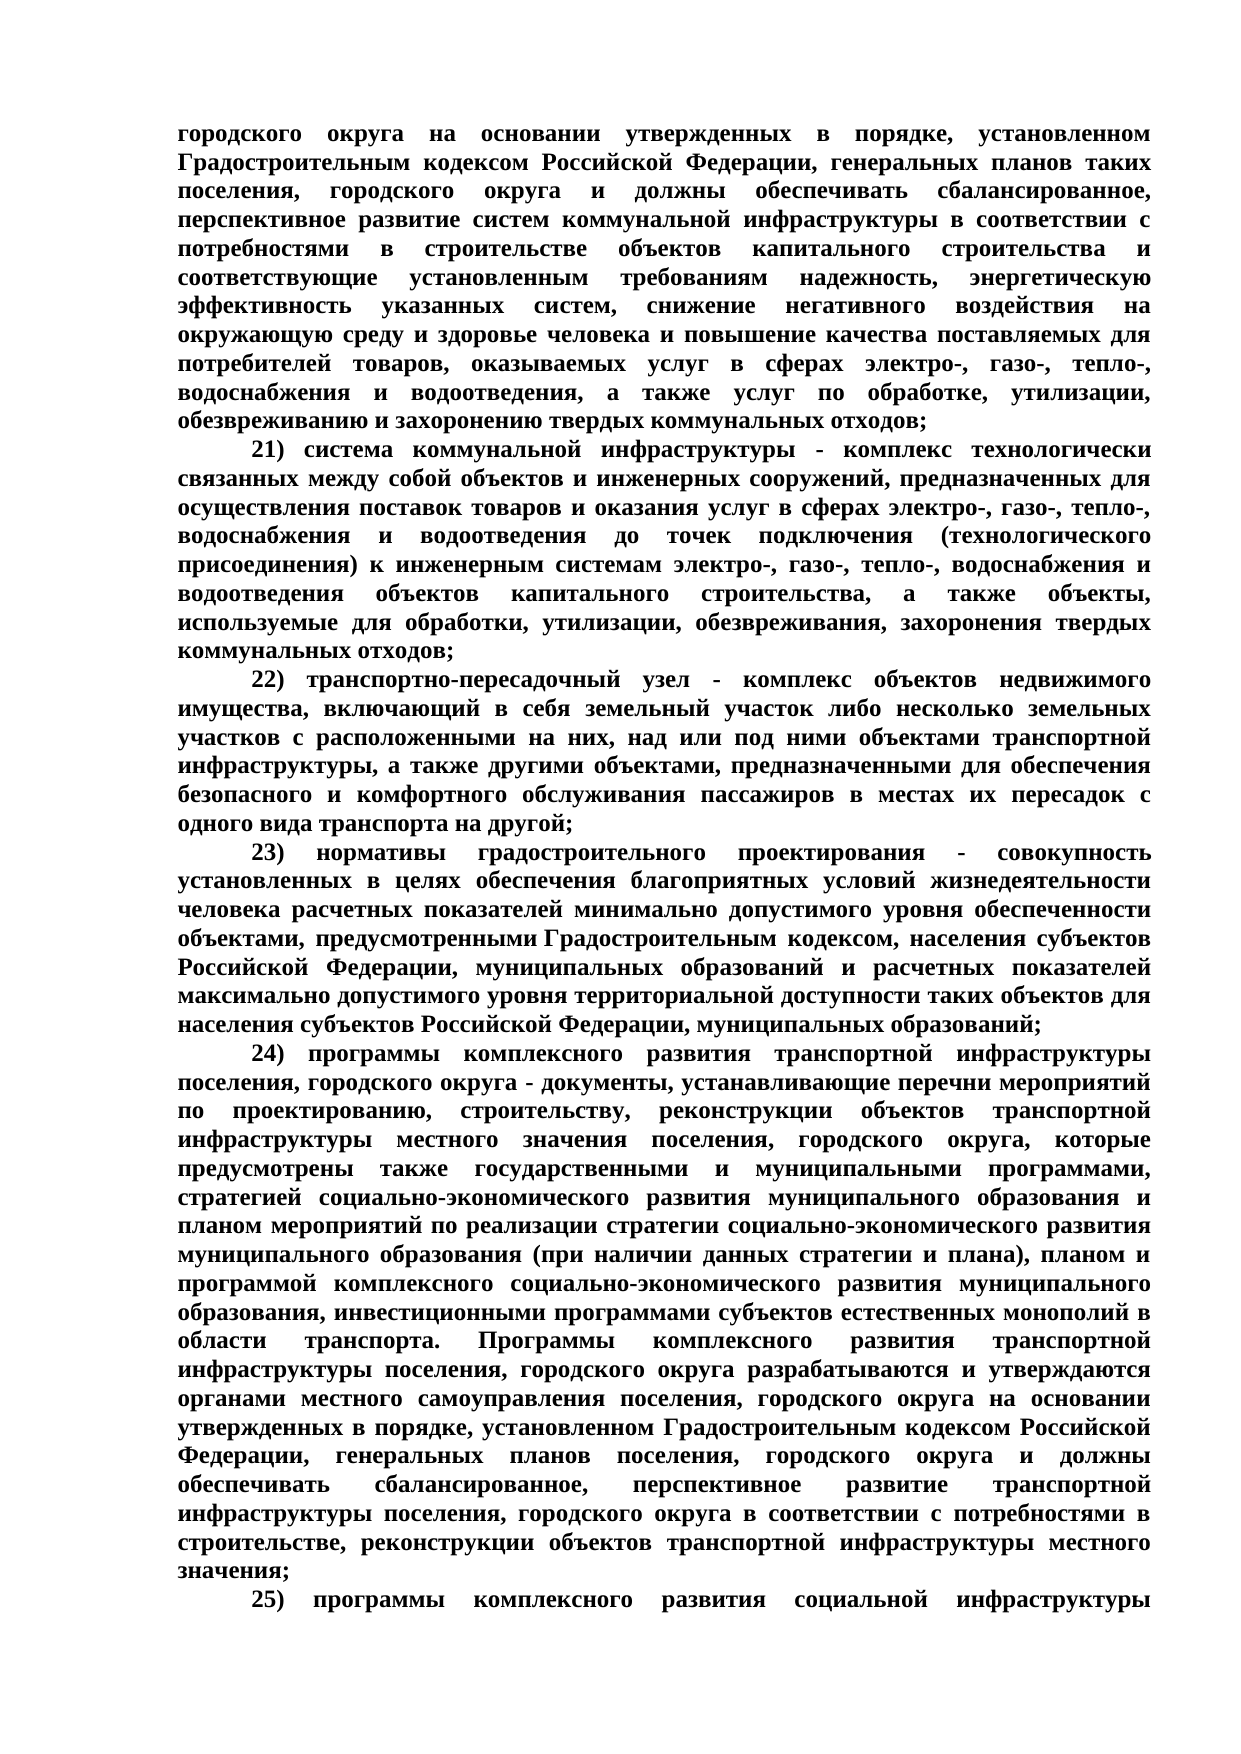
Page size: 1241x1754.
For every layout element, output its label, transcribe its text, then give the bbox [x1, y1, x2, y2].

text 23) нормативы градостроительного проектирования - совокупность установленных в целях обеспечения благоприятных условий жизнедеятельности человека расчетных показателей минимально допустимого уровня обеспеченности объектами, предусмотренными Градостроительным кодексом, населения субъектов Российской Федерации, муниципальных образований и расчетных показателей максимально допустимого уровня территориальной доступности таких объектов для населения субъектов Российской Федерации, муниципальных образований; [177, 837, 1152, 1038]
text 24) программы комплексного развития транспортной инфраструктуры поселения, городского округа - документы, устанавливающие перечни мероприятий по проектированию, строительству, реконструкции объектов транспортной инфраструктуры местного значения поселения, городского округа, которые предусмотрены также государственными и муниципальными программами, стратегией социально-экономического развития муниципального образования и планом мероприятий по реализации стратегии социально-экономического развития муниципального образования (при наличии данных стратегии и плана), планом и программой комплексного социально-экономического развития муниципального образования, инвестиционными программами субъектов естественных монополий в области транспорта. Программы комплексного развития транспортной инфраструктуры поселения, городского округа разрабатываются и утверждаются органами местного самоуправления поселения, городского округа на основании утвержденных в порядке, установленном Градостроительным кодексом Российской Федерации, генеральных планов поселения, городского округа и должны обеспечивать сбалансированное, перспективное развитие транспортной инфраструктуры поселения, городского округа в соответствии с потребностями в строительстве, реконструкции объектов транспортной инфраструктуры местного значения; [177, 1038, 1152, 1584]
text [177, 1584, 1152, 1613]
text 21) система коммунальной инфраструктуры - комплекс технологически связанных между собой объектов и инженерных сооружений, предназначенных для осуществления поставок товаров и оказания услуг в сферах электро-, газо-, тепло-, водоснабжения и водоотведения до точек подключения (технологического присоединения) к инженерным системам электро-, газо-, тепло-, водоснабжения и водоотведения объектов капитального строительства, а также объекты, используемые для обработки, утилизации, обезвреживания, захоронения твердых коммунальных отходов; [177, 434, 1152, 664]
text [177, 118, 1152, 434]
text 22) транспортно-пересадочный узел - комплекс объектов недвижимого имущества, включающий в себя земельный участок либо несколько земельных участков с расположенными на них, над или под ними объектами транспортной инфраструктуры, а также другими объектами, предназначенными для обеспечения безопасного и комфортного обслуживания пассажиров в местах их пересадок с одного вида транспорта на другой; [177, 664, 1152, 837]
